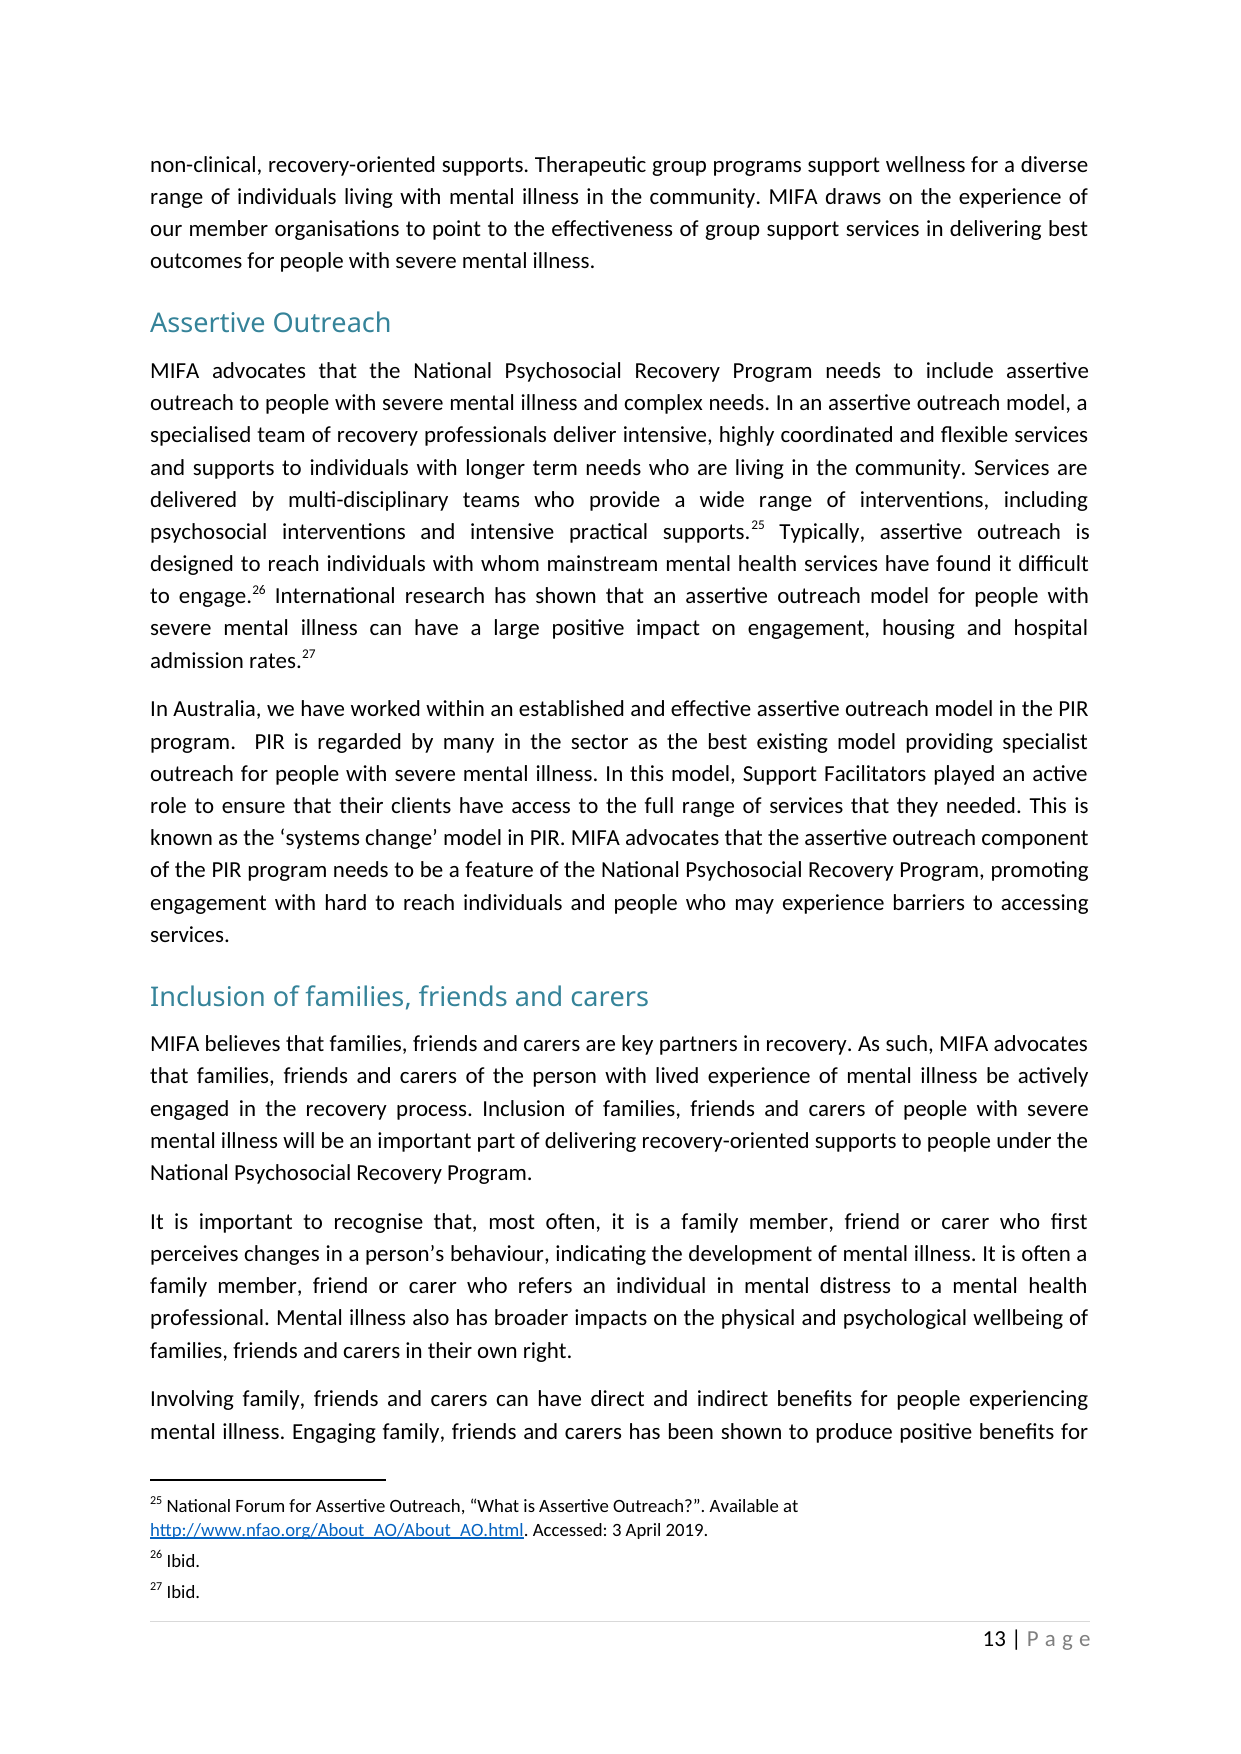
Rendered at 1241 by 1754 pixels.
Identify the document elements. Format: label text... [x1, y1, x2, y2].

subtitle Assertive Outreach [150, 304, 1090, 341]
text In Australia, we have worked within an established and effective assertive outreach model in the PIR program. PIR is regarded by many in the sector as the best existing model providing specialist outreach for people with severe mental illness. In this model, Support Facilitators played an active role to ensure that their clients have access to the full range of services that they needed. This is known as the ‘systems change’ model in PIR. MIFA advocates that the assertive outreach component of the PIR program needs to be a feature of the National Psychosocial Recovery Program, promoting engagement with hard to reach individuals and people who may experience barriers to accessing services. [150, 694, 1090, 948]
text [150, 1384, 1090, 1445]
text MIFA believes that families, friends and carers are key partners in recovery. As such, MIFA advocates that families, friends and carers of the person with lived experience of mental illness be actively engaged in the recovery process. Inclusion of families, friends and carers of people with severe mental illness will be an important part of delivering recovery-oriented supports to people under the National Psychosocial Recovery Program. [150, 1029, 1090, 1186]
text MIFA advocates that the National Psychosocial Recovery Program needs to include assertive outreach to people with severe mental illness and complex needs. In an assertive outreach model, a specialised team of recovery professionals deliver intensive, highly coordinated and flexible services and supports to individuals with longer term needs who are living in the community. Services are delivered by multi-disciplinary teams who provide a wide range of interventions, including psychosocial interventions and intensive practical supports. Typically, assertive outreach is designed to reach individuals with whom mainstream mental health services have found it difficult to engage. International research has shown that an assertive outreach model for people with severe mental illness can have a large positive impact on engagement, housing and hospital admission rates. [150, 356, 1090, 674]
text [150, 150, 1090, 274]
text It is important to recognise that, most often, it is a family member, friend or carer who first perceives changes in a person’s behaviour, indicating the development of mental illness. It is often a family member, friend or carer who refers an individual in mental distress to a mental health professional. Mental illness also has broader impacts on the physical and psychological wellbeing of families, friends and carers in their own right. [150, 1207, 1090, 1364]
subtitle Inclusion of families, friends and carers [150, 977, 1090, 1014]
